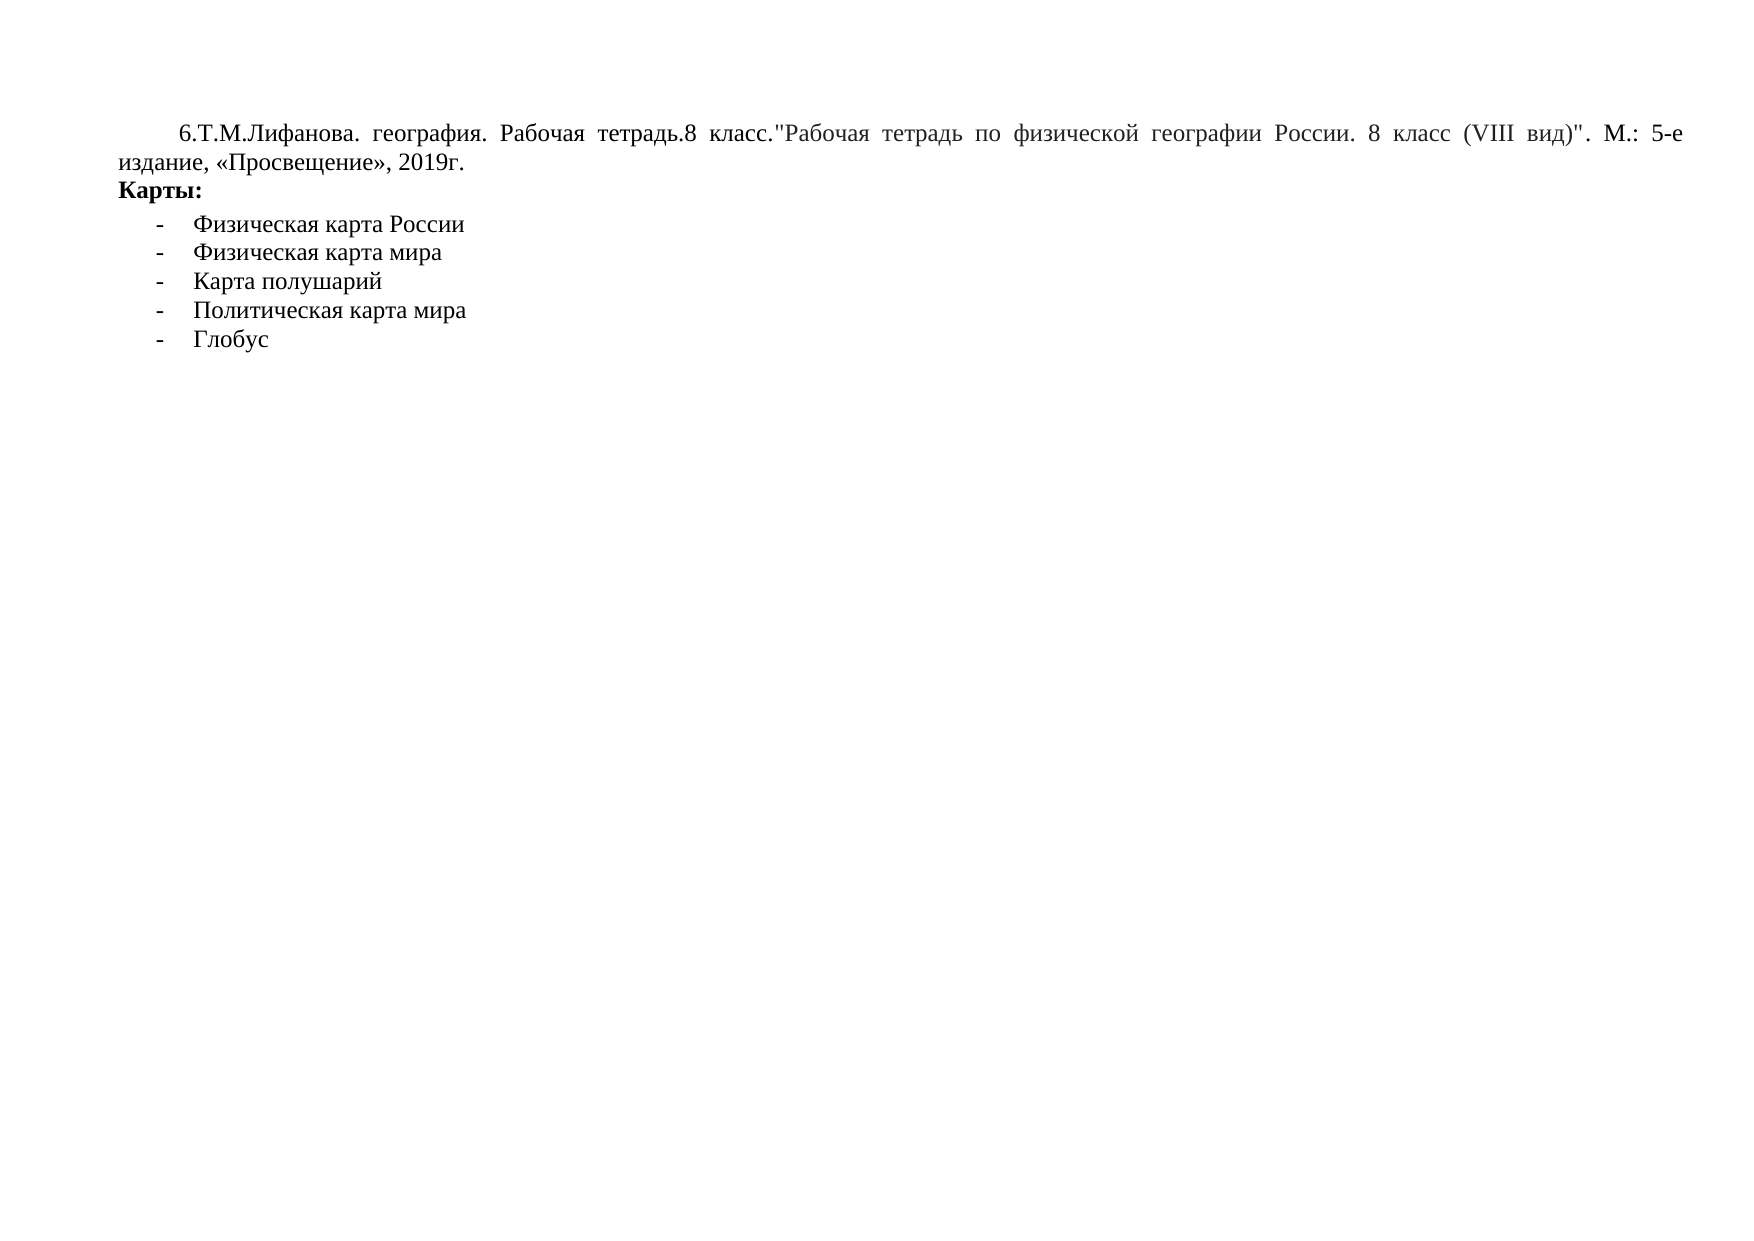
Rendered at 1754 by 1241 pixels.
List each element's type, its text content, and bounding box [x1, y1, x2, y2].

text Карты: [118, 176, 1683, 204]
list Физическая карта России [156, 209, 1683, 237]
list Карта полушарий [156, 266, 1683, 295]
list Глобус [156, 324, 1683, 352]
list Политическая карта мира [156, 295, 1683, 324]
text 6.Т.М.Лифанова. география. Рабочая тетрадь.8 класс."Рабочая тетрадь по физической географии России. 8 класс (VIII вид)". М.: 5-е издание, «Просвещение», 2019г. [118, 118, 1683, 176]
list Физическая карта мира [156, 237, 1683, 266]
